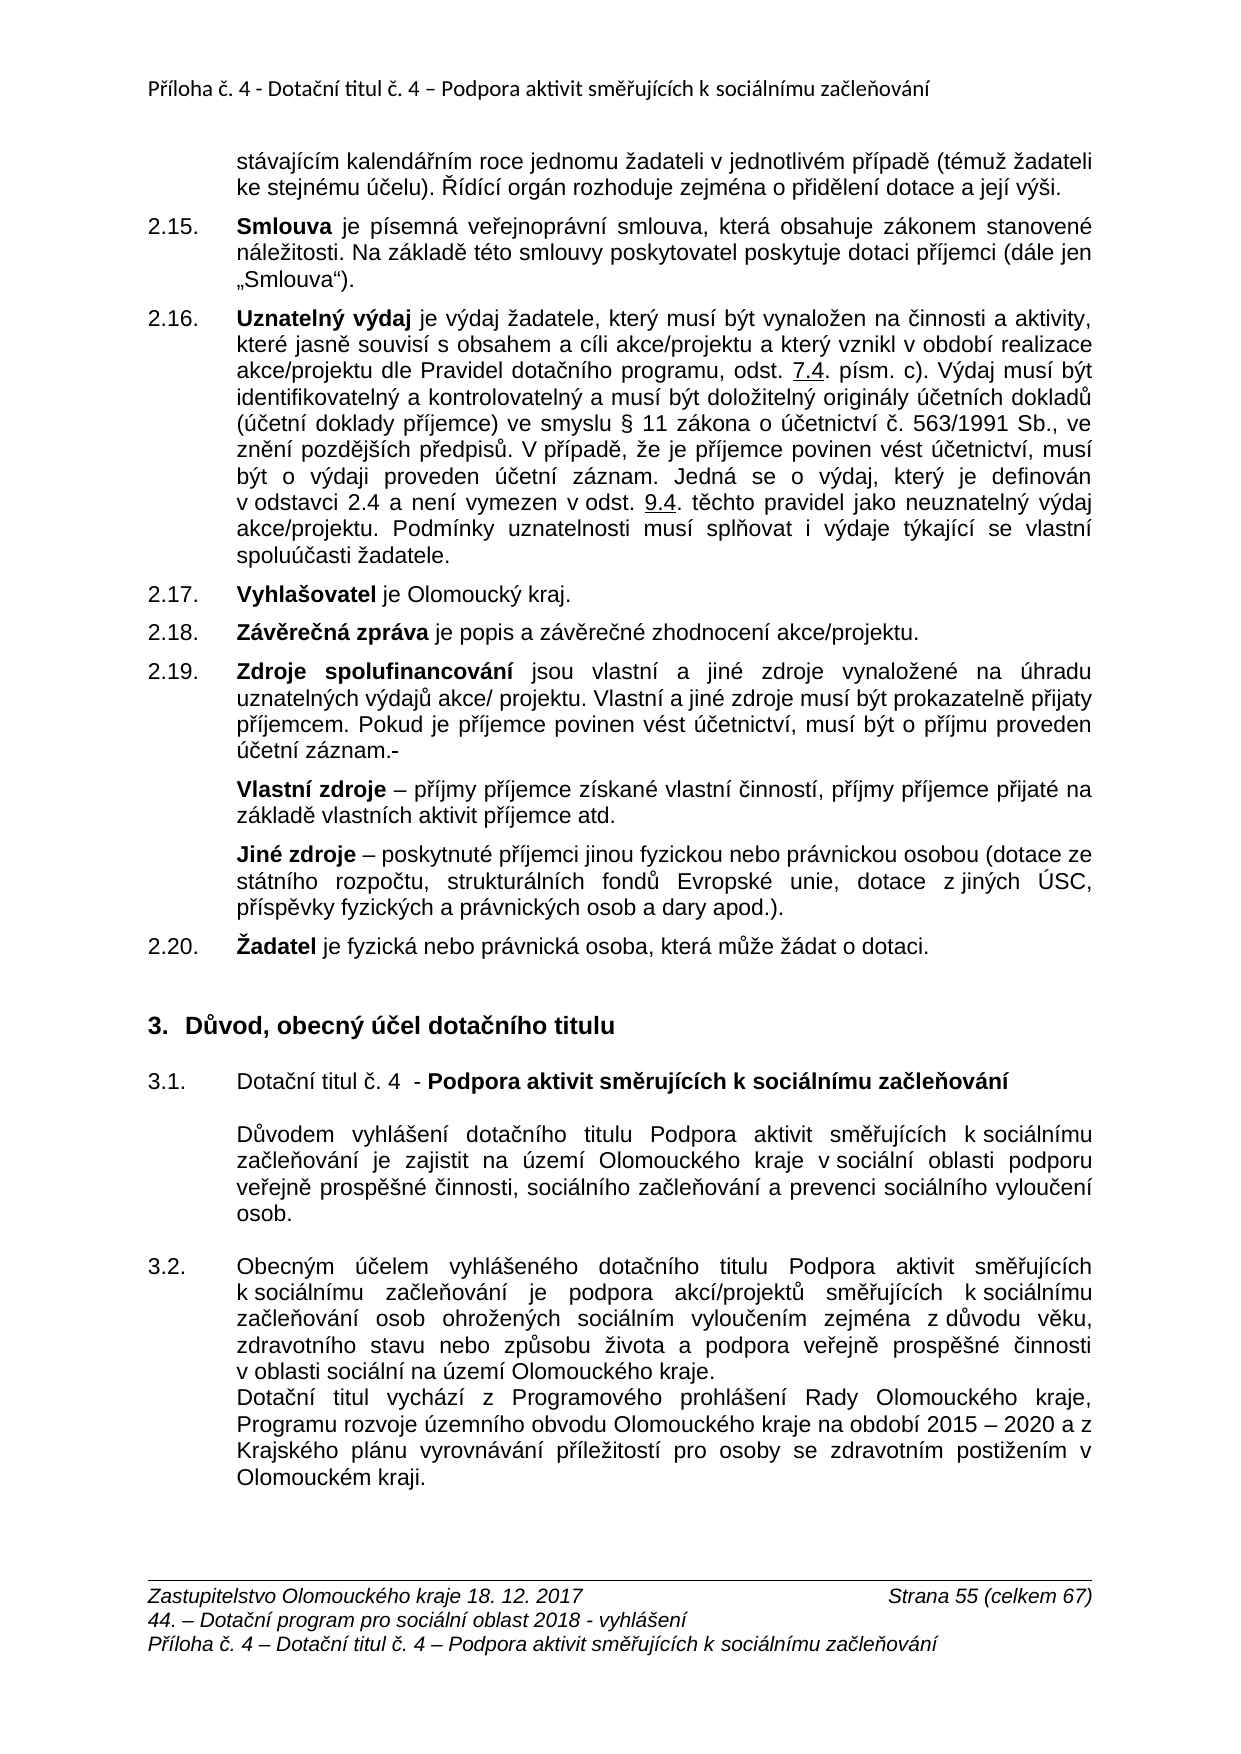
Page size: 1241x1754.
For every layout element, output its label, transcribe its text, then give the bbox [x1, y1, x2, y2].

list Uznatelný výdaj je výdaj žadatele, který musí být vynaložen na činnosti a aktivity, které jasně souvisí s obsahem a cíli akce/projektu a který vznikl v období realizace akce/projektu dle Pravidel dotačního programu, odst. 7.4. písm. c). Výdaj musí být identifikovatelný a kontrolovatelný a musí být doložitelný originály účetních dokladů (účetní doklady příjemce) ve smyslu § 11 zákona o účetnictví č. 563/1991 Sb., ve znění pozdějších předpisů. V případě, že je příjemce povinen vést účetnictví, musí být o výdaji proveden účetní záznam. Jedná se o výdaj, který je definován v odstavci 2.4 a není vymezen v odst. 9.4. těchto pravidel jako neuznatelný výdaj akce/projektu. Podmínky uznatelnosti musí splňovat i výdaje týkající se vlastní spoluúčasti žadatele. [148, 304, 1092, 568]
list Obecným účelem vyhlášeného dotačního titulu Podpora aktivit směřujících k sociálnímu začleňování je podpora akcí/projektů směřujících k sociálnímu začleňování osob ohrožených sociálním vyloučením zejména z důvodu věku, zdravotního stavu nebo způsobu života a podpora veřejně prospěšné činnosti v oblasti sociální na území Olomouckého kraje. [148, 1253, 1092, 1384]
list Dotační titul č. 4 - Podpora aktivit směrujících k sociálnímu začleňování [148, 1068, 1092, 1094]
list Vyhlašovatel je Olomoucký kraj. [148, 581, 1092, 607]
list Závěrečná zpráva je popis a závěrečné zhodnocení akce/projektu. [148, 619, 1092, 646]
list Zdroje spolufinancování jsou vlastní a jiné zdroje vynaložené na úhradu uznatelných výdajů akce/ projektu. Vlastní a jiné zdroje musí být prokazatelně přijaty příjemcem. Pokud je příjemce povinen vést účetnictví, musí být o příjmu proveden účetní záznam. [148, 658, 1092, 764]
list Důvod, obecný účel dotačního titulu [148, 1011, 1092, 1039]
list Smlouva je písemná veřejnoprávní smlouva, která obsahuje zákonem stanovené náležitosti. Na základě této smlouvy poskytovatel poskytuje dotaci příjemci (dále jen „Smlouva“). [148, 213, 1092, 292]
list Důvodem vyhlášení dotačního titulu Podpora aktivit směřujících k sociálnímu začleňování je zajistit na území Olomouckého kraje v sociální oblasti podporu veřejně prospěšné činnosti, sociálního začleňování a prevenci sociálního vyloučení osob. [236, 1121, 1092, 1226]
list Žadatel je fyzická nebo právnická osoba, která může žádat o dotaci. [148, 933, 1092, 959]
list Jiné zdroje – poskytnuté příjemci jinou fyzickou nebo právnickou osobou (dotace ze státního rozpočtu, strukturálních fondů Evropské unie, dotace z jiných ÚSC, příspěvky fyzických a právnických osob a dary apod.). [236, 841, 1092, 920]
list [148, 148, 1092, 200]
text Vlastní zdroje – příjmy příjemce získané vlastní činností, příjmy příjemce přijaté na základě vlastních aktivit příjemce atd. [236, 776, 1092, 829]
text Dotační titul vychází z Programového prohlášení Rady Olomouckého kraje, Programu rozvoje územního obvodu Olomouckého kraje na období 2015 – 2020 a z Krajského plánu vyrovnávání příležitostí pro osoby se zdravotním postižením v Olomouckém kraji. [236, 1384, 1092, 1490]
